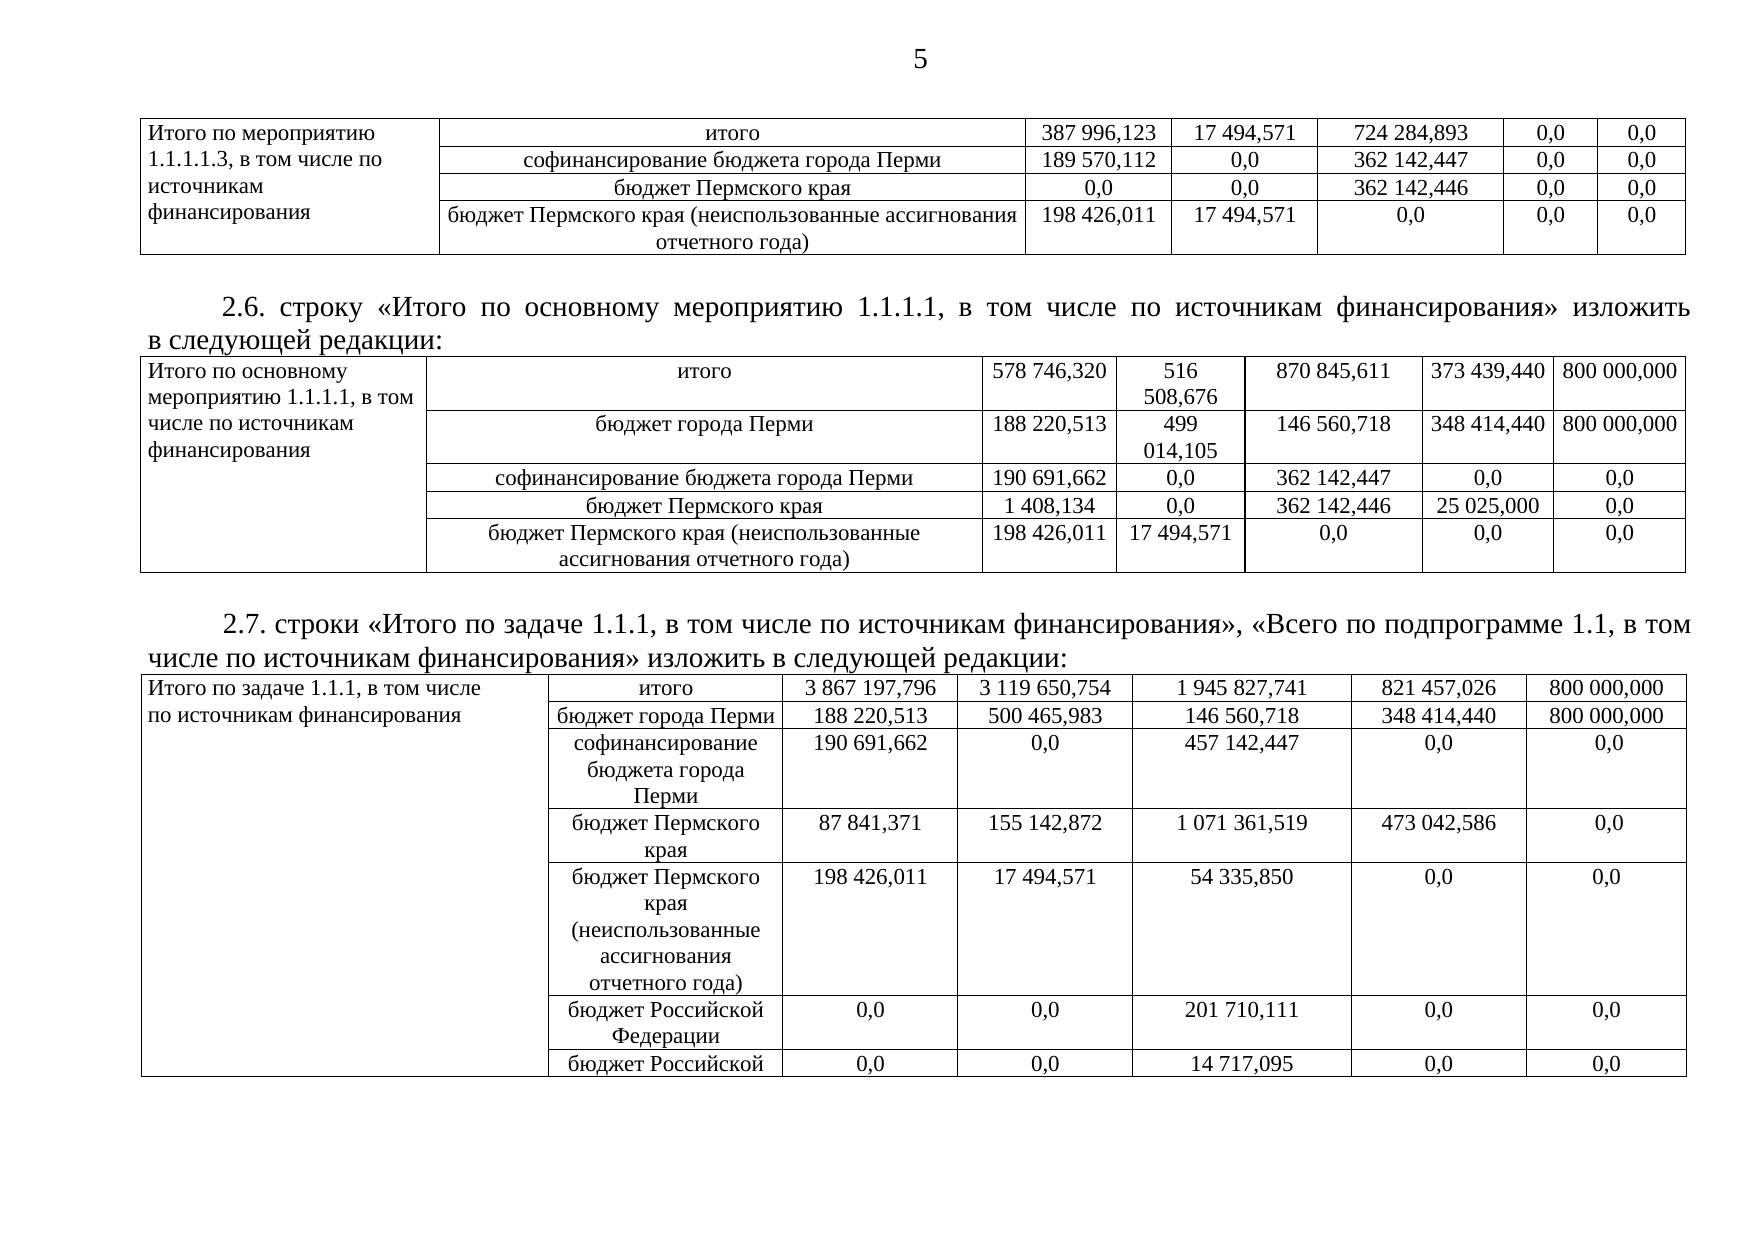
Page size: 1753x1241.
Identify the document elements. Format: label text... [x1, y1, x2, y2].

table_header 3 867 197,796 [783, 675, 957, 701]
table_cell 0,0 [1504, 147, 1597, 173]
table_cell 155 142,872 [958, 809, 1132, 862]
table_cell 0,0 [1554, 492, 1685, 518]
table_cell 198 426,011 [983, 519, 1116, 572]
table_cell 25 025,000 [1423, 492, 1553, 518]
table_cell 0,0 [1527, 863, 1686, 995]
table_cell 0,0 [1318, 201, 1503, 254]
table_cell 0,0 [1352, 729, 1526, 808]
table_cell 0,0 [1527, 809, 1686, 862]
table_header Итого по основному мероприятию 1.1.1.1, в том числе по источникам финансирования [141, 357, 426, 572]
table_cell 0,0 [1554, 519, 1685, 572]
table_cell бюджет города Перми [427, 411, 982, 463]
table_cell 0,0 [1504, 201, 1597, 254]
table_header 387 996,123 [1026, 119, 1171, 146]
table_cell 348 414,440 [1423, 411, 1553, 463]
table_cell 362 142,447 [1246, 464, 1422, 491]
table_cell софинансирование бюджета города Перми [549, 729, 782, 808]
table_cell 0,0 [783, 1050, 957, 1076]
table_header Итого по задаче 1.1.1, в том числе по источникам финансирования [142, 675, 548, 1076]
table_cell бюджет Пермского края (неиспользованные ассигнования отчетного года) [440, 201, 1025, 254]
table_cell 0,0 [1352, 863, 1526, 995]
table_cell 190 691,662 [983, 464, 1116, 491]
table_cell 0,0 [1527, 1050, 1686, 1076]
table_cell 499 014,105 [1117, 411, 1244, 463]
table_header 724 284,893 [1318, 119, 1503, 146]
table_header 0,0 [1598, 119, 1685, 146]
table_cell 0,0 [1598, 174, 1685, 200]
table_cell 0,0 [1423, 519, 1553, 572]
table_header 17 494,571 [1172, 119, 1317, 146]
table_cell бюджет Российской Федерации [549, 996, 782, 1049]
table_cell 0,0 [1554, 464, 1685, 491]
table_cell 362 142,446 [1246, 492, 1422, 518]
table_cell 0,0 [1246, 519, 1422, 572]
table_cell 190 691,662 [783, 729, 957, 808]
table_cell 0,0 [1172, 147, 1317, 173]
table_cell 0,0 [1117, 464, 1244, 491]
table_cell 188 220,513 [783, 702, 957, 728]
text 2.6. строку «Итого по основному мероприятию 1.1.1.1, в том числе по источникам финансирования» изложить в следующей редакции: [148, 289, 1693, 356]
table_header Итого по мероприятию 1.1.1.1.3, в том числе по источникам финансирования [141, 119, 439, 254]
table_cell 198 426,011 [783, 863, 957, 995]
table_cell 800 000,000 [1527, 702, 1686, 728]
table_cell 17 494,571 [958, 863, 1132, 995]
table_header 0,0 [1504, 119, 1597, 146]
table_cell бюджет Пермского края (неиспользованные ассигнования отчетного года) [549, 863, 782, 995]
table_cell 362 142,447 [1318, 147, 1503, 173]
table_cell 0,0 [958, 729, 1132, 808]
table_cell 0,0 [1172, 174, 1317, 200]
table_cell 0,0 [1352, 1050, 1526, 1076]
table_header 516 508,676 [1117, 357, 1244, 409]
table_cell 198 426,011 [1026, 201, 1171, 254]
table_cell бюджет Пермского края [549, 809, 782, 862]
table_cell 0,0 [783, 996, 957, 1049]
table_cell 0,0 [958, 1050, 1132, 1076]
table_cell 87 841,371 [783, 809, 957, 862]
table_cell 500 465,983 [958, 702, 1132, 728]
table_cell 457 142,447 [1133, 729, 1351, 808]
table_cell 201 710,111 [1133, 996, 1351, 1049]
table_header итого [440, 119, 1025, 146]
table_cell 0,0 [1527, 996, 1686, 1049]
table_cell бюджет Пермского края [440, 174, 1025, 200]
table_cell 17 494,571 [1117, 519, 1244, 572]
table_cell 14 717,095 [1133, 1050, 1351, 1076]
table_header 870 845,611 [1246, 357, 1422, 409]
table_header 800 000,000 [1527, 675, 1686, 701]
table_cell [549, 1050, 782, 1076]
table_cell софинансирование бюджета города Перми [427, 464, 982, 491]
table_header итого [427, 357, 982, 409]
table_cell 188 220,513 [983, 411, 1116, 463]
table_header 3 119 650,754 [958, 675, 1132, 701]
table_cell 146 560,718 [1246, 411, 1422, 463]
table_header 578 746,320 [983, 357, 1116, 409]
table_header 1 945 827,741 [1133, 675, 1351, 701]
table_cell софинансирование бюджета города Перми [440, 147, 1025, 173]
table_cell бюджет Пермского края (неиспользованные ассигнования отчетного года) [427, 519, 982, 572]
table_header итого [549, 675, 782, 701]
table_cell 17 494,571 [1172, 201, 1317, 254]
table_cell 0,0 [1423, 464, 1553, 491]
table_cell 146 560,718 [1133, 702, 1351, 728]
table_cell бюджет города Перми [549, 702, 782, 728]
table_cell бюджет Пермского края [427, 492, 982, 518]
table_cell 1 408,134 [983, 492, 1116, 518]
table_cell 800 000,000 [1554, 411, 1685, 463]
table_cell 0,0 [1504, 174, 1597, 200]
table_cell 0,0 [1117, 492, 1244, 518]
table_cell 0,0 [1598, 147, 1685, 173]
table_header 821 457,026 [1352, 675, 1526, 701]
table_cell 0,0 [1598, 201, 1685, 254]
table_cell 362 142,446 [1318, 174, 1503, 200]
table_header 373 439,440 [1423, 357, 1553, 409]
table_cell 189 570,112 [1026, 147, 1171, 173]
table_cell 0,0 [1352, 996, 1526, 1049]
table_cell 348 414,440 [1352, 702, 1526, 728]
table_header 800 000,000 [1554, 357, 1685, 409]
text 2.7. строки «Итого по задаче 1.1.1, в том числе по источникам финансирования», «Всего по подпрограмме 1.1, в том числе по источникам финансирования» изложить в следующей редакции: [148, 606, 1693, 673]
table_cell 1 071 361,519 [1133, 809, 1351, 862]
table_cell 0,0 [1026, 174, 1171, 200]
table_cell 54 335,850 [1133, 863, 1351, 995]
table_cell 0,0 [958, 996, 1132, 1049]
table_cell 0,0 [1527, 729, 1686, 808]
table_cell 473 042,586 [1352, 809, 1526, 862]
